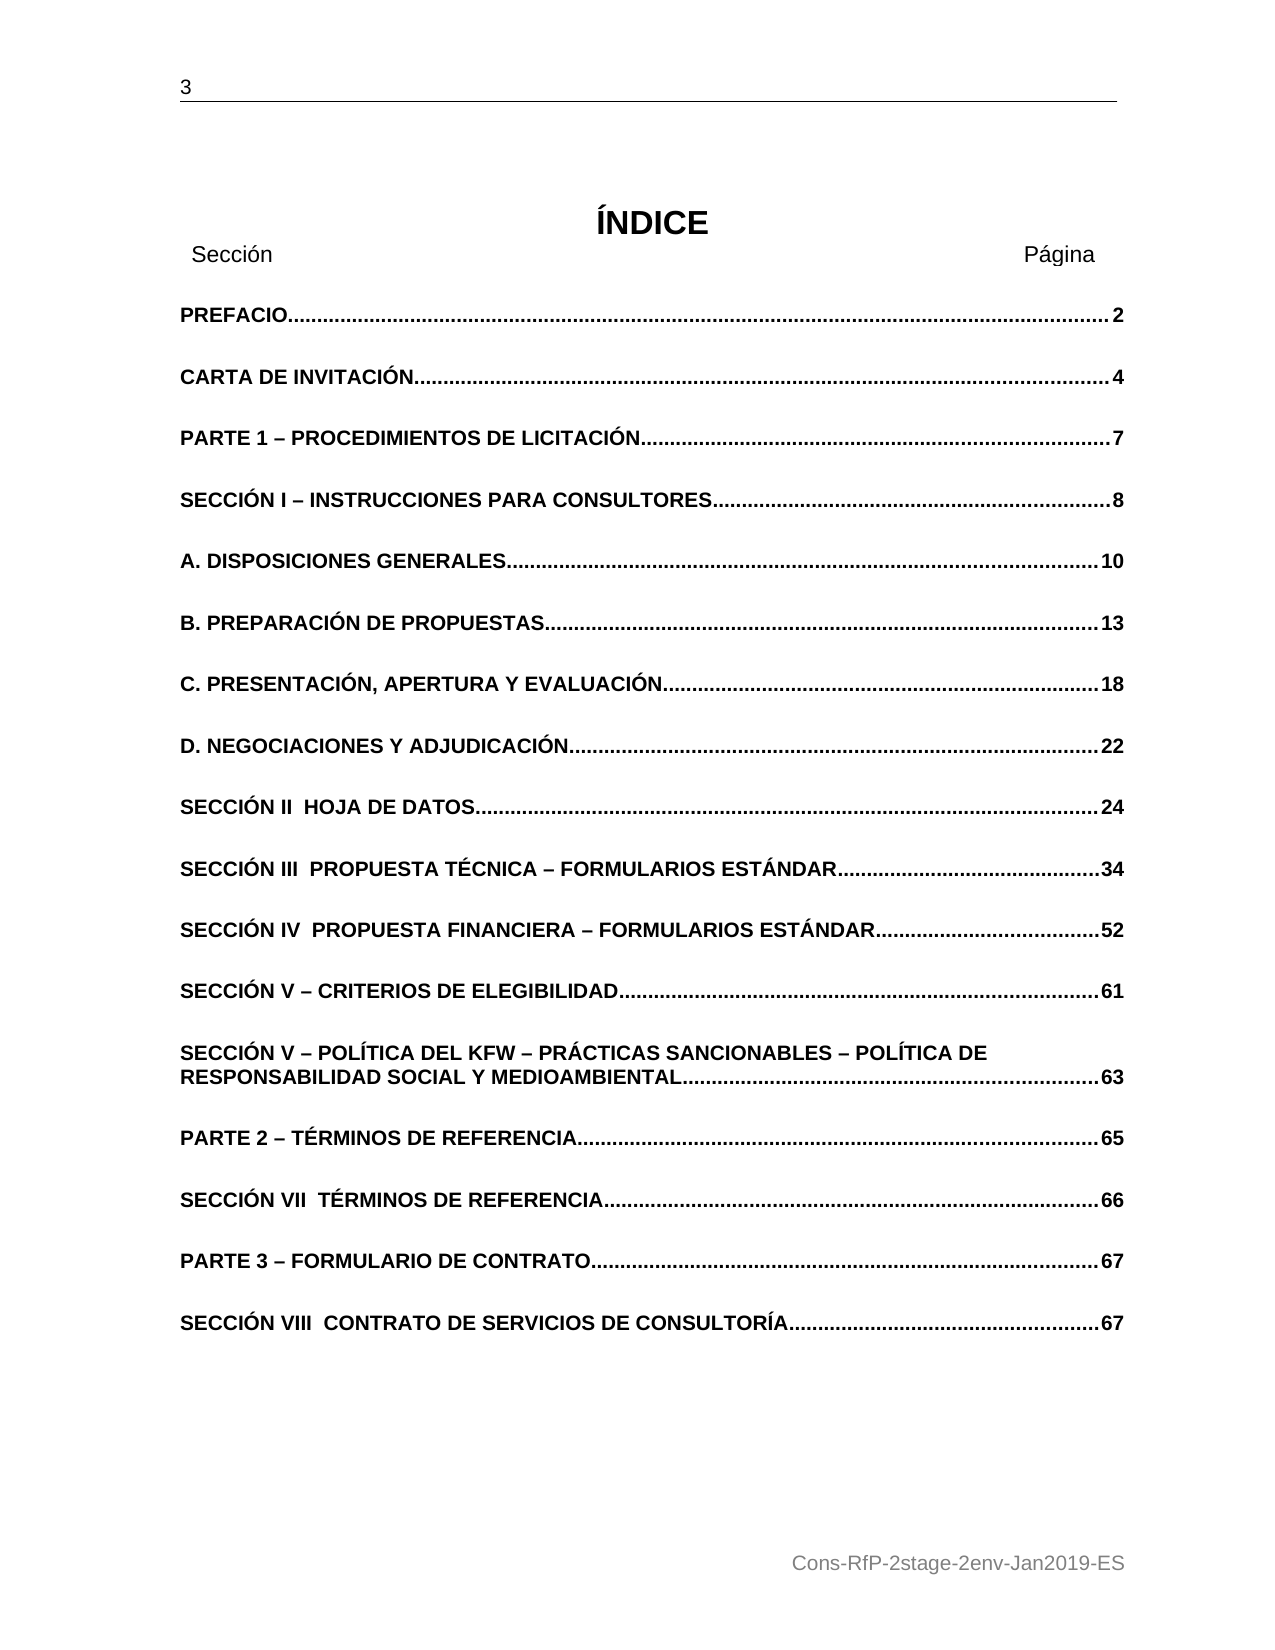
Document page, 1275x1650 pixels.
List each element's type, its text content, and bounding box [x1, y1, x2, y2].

text Sección II Hoja de datos 24 [180, 795, 1125, 819]
text PREFACIO 2 [180, 303, 1125, 327]
text CARTA DE INVITACIÓN 4 [180, 365, 1125, 389]
text ÍNDICE [180, 203, 1125, 241]
table_header Página [648, 241, 1106, 266]
text SECCIÓN V – CRITERIOS DE ELEGIBILIDAD 61 [180, 979, 1125, 1003]
text Sección III Propuesta técnica – Formularios estándar 34 [180, 856, 1125, 880]
text SECCIÓN V – POLÍTICA DEL KfW – PRÁCTICAS SANCIONABLES – POLÍTICA DE RESPONSABILIDAD SOCIAL Y MEDIOAMBIENTAL 63 [180, 1041, 1125, 1089]
text Sección VII Términos de referencia 66 [180, 1188, 1125, 1212]
text C. Presentación, apertura y evaluación 18 [180, 672, 1125, 696]
text PARTE 3 – Formulario de contrato 67 [180, 1249, 1125, 1273]
text PARTE 2 – Términos de referencia 65 [180, 1126, 1125, 1150]
text B. Preparación de Propuestas 13 [180, 611, 1125, 634]
text D. Negociaciones y adjudicación 22 [180, 733, 1125, 757]
text Sección I – Instrucciones para Consultores 8 [180, 488, 1125, 512]
text Sección VIII Contrato de servicios de consultoría 67 [180, 1311, 1125, 1334]
text A. Disposiciones generales 10 [180, 549, 1125, 573]
text Sección IV Propuesta financiera – Formularios estándar 52 [180, 918, 1125, 942]
text PARTE 1 – Procedimientos de licitación 7 [180, 426, 1125, 450]
table_header Sección [180, 241, 648, 266]
